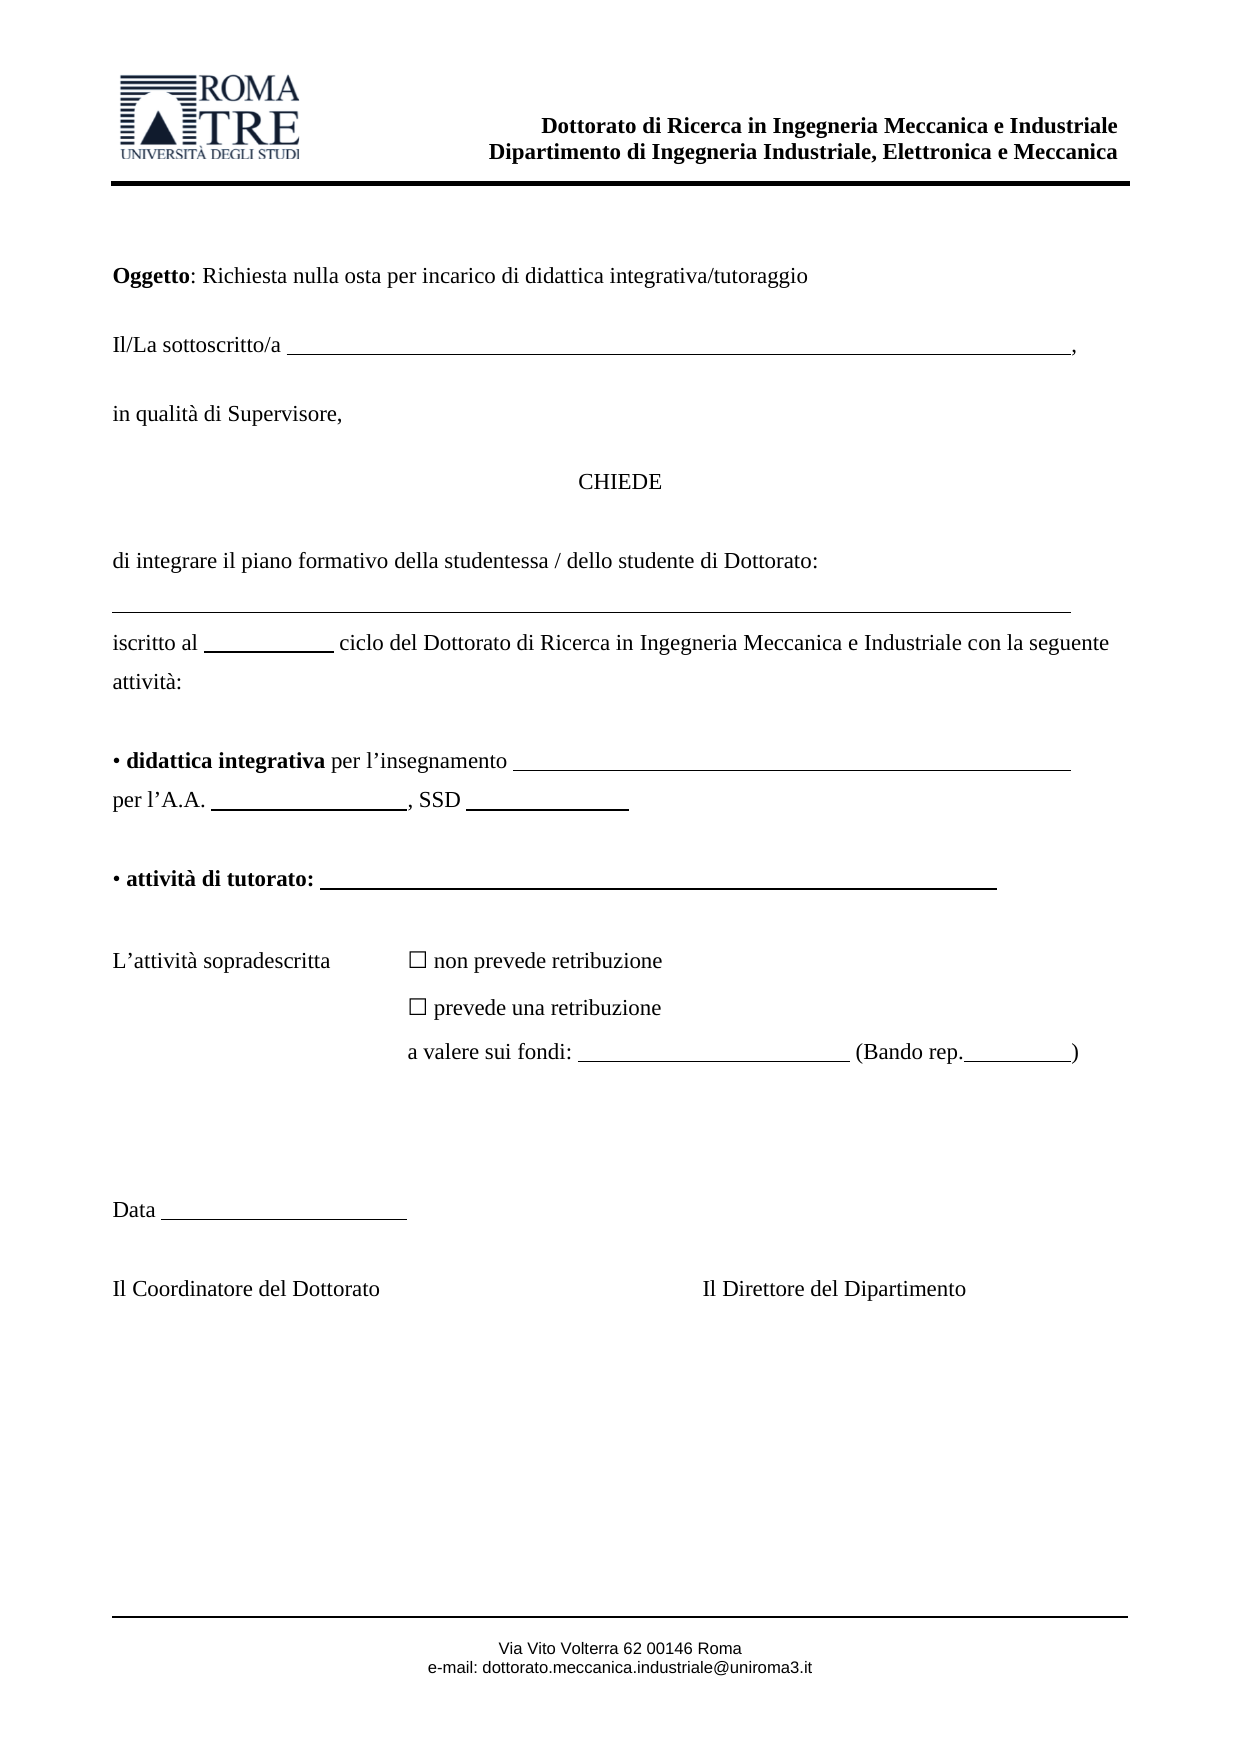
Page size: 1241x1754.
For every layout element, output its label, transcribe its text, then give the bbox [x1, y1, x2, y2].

picture [115, 71, 300, 159]
text in qualità di Supervisore, [112, 400, 1128, 426]
text di integrare il piano formativo della studentessa / dello studente di Dottorato: [112, 547, 1128, 574]
text per l’A.A. , SSD [112, 787, 1128, 813]
text ☐ prevede una retribuzione [112, 991, 1128, 1023]
text Il Coordinatore del Dottorato Il Direttore del Dipartimento [112, 1275, 1128, 1301]
text a valere sui fondi: (Bando rep. ) [112, 1038, 1128, 1064]
text Oggetto: Richiesta nulla osta per incarico di didattica integrativa/tutoraggio [112, 262, 1128, 289]
text CHIEDE [112, 468, 1128, 495]
text iscritto al ciclo del Dottorato di Ricerca in Ingegneria Meccanica e Industriale con la seguente attività: [112, 629, 1128, 694]
text • didattica integrativa per l’insegnamento [112, 747, 1128, 773]
text Data [112, 1196, 1128, 1222]
text L’attività sopradescritta ☐ non prevede retribuzione [112, 944, 1128, 976]
text • attività di tutorato: [112, 866, 1128, 892]
text Il/La sottoscritto/a , [112, 331, 1128, 357]
